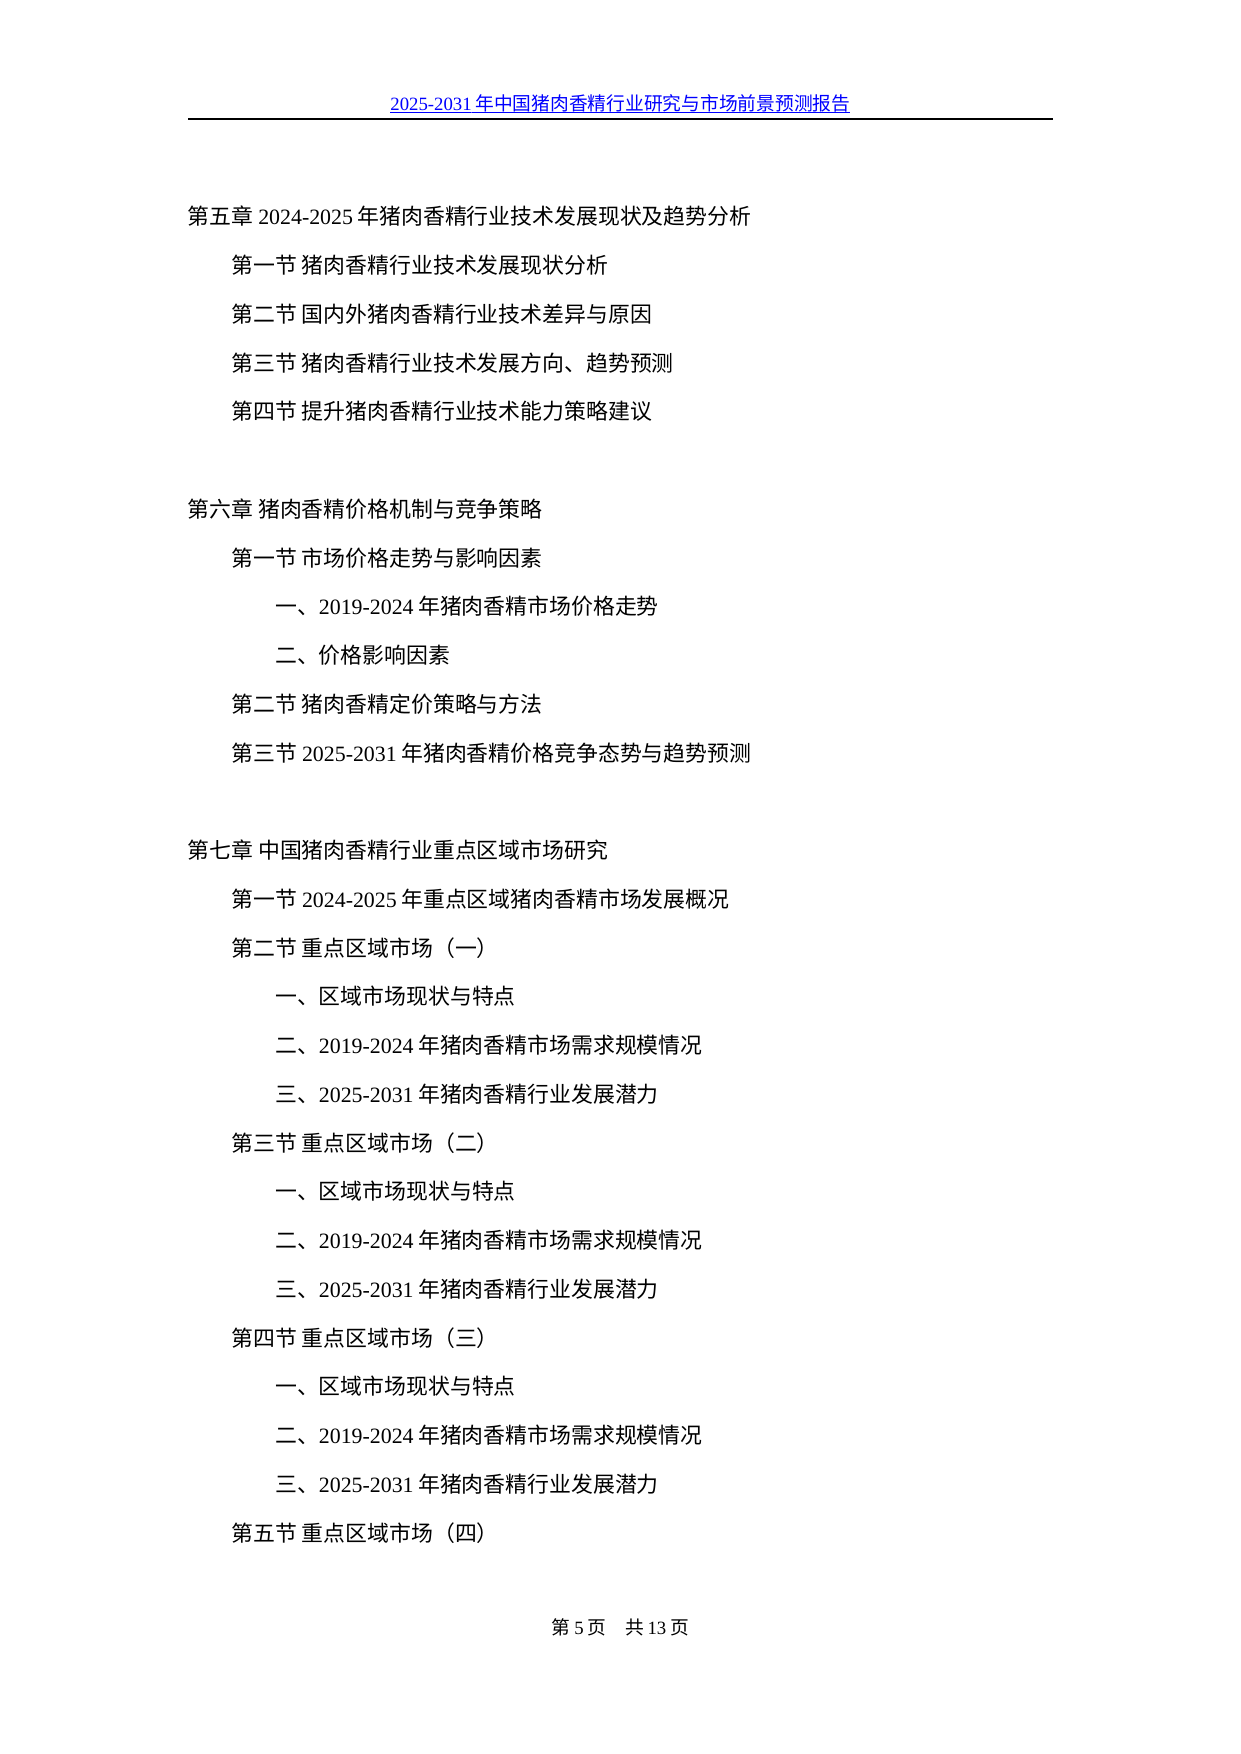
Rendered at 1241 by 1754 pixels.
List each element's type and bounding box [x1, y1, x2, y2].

text [187, 150, 1053, 1548]
